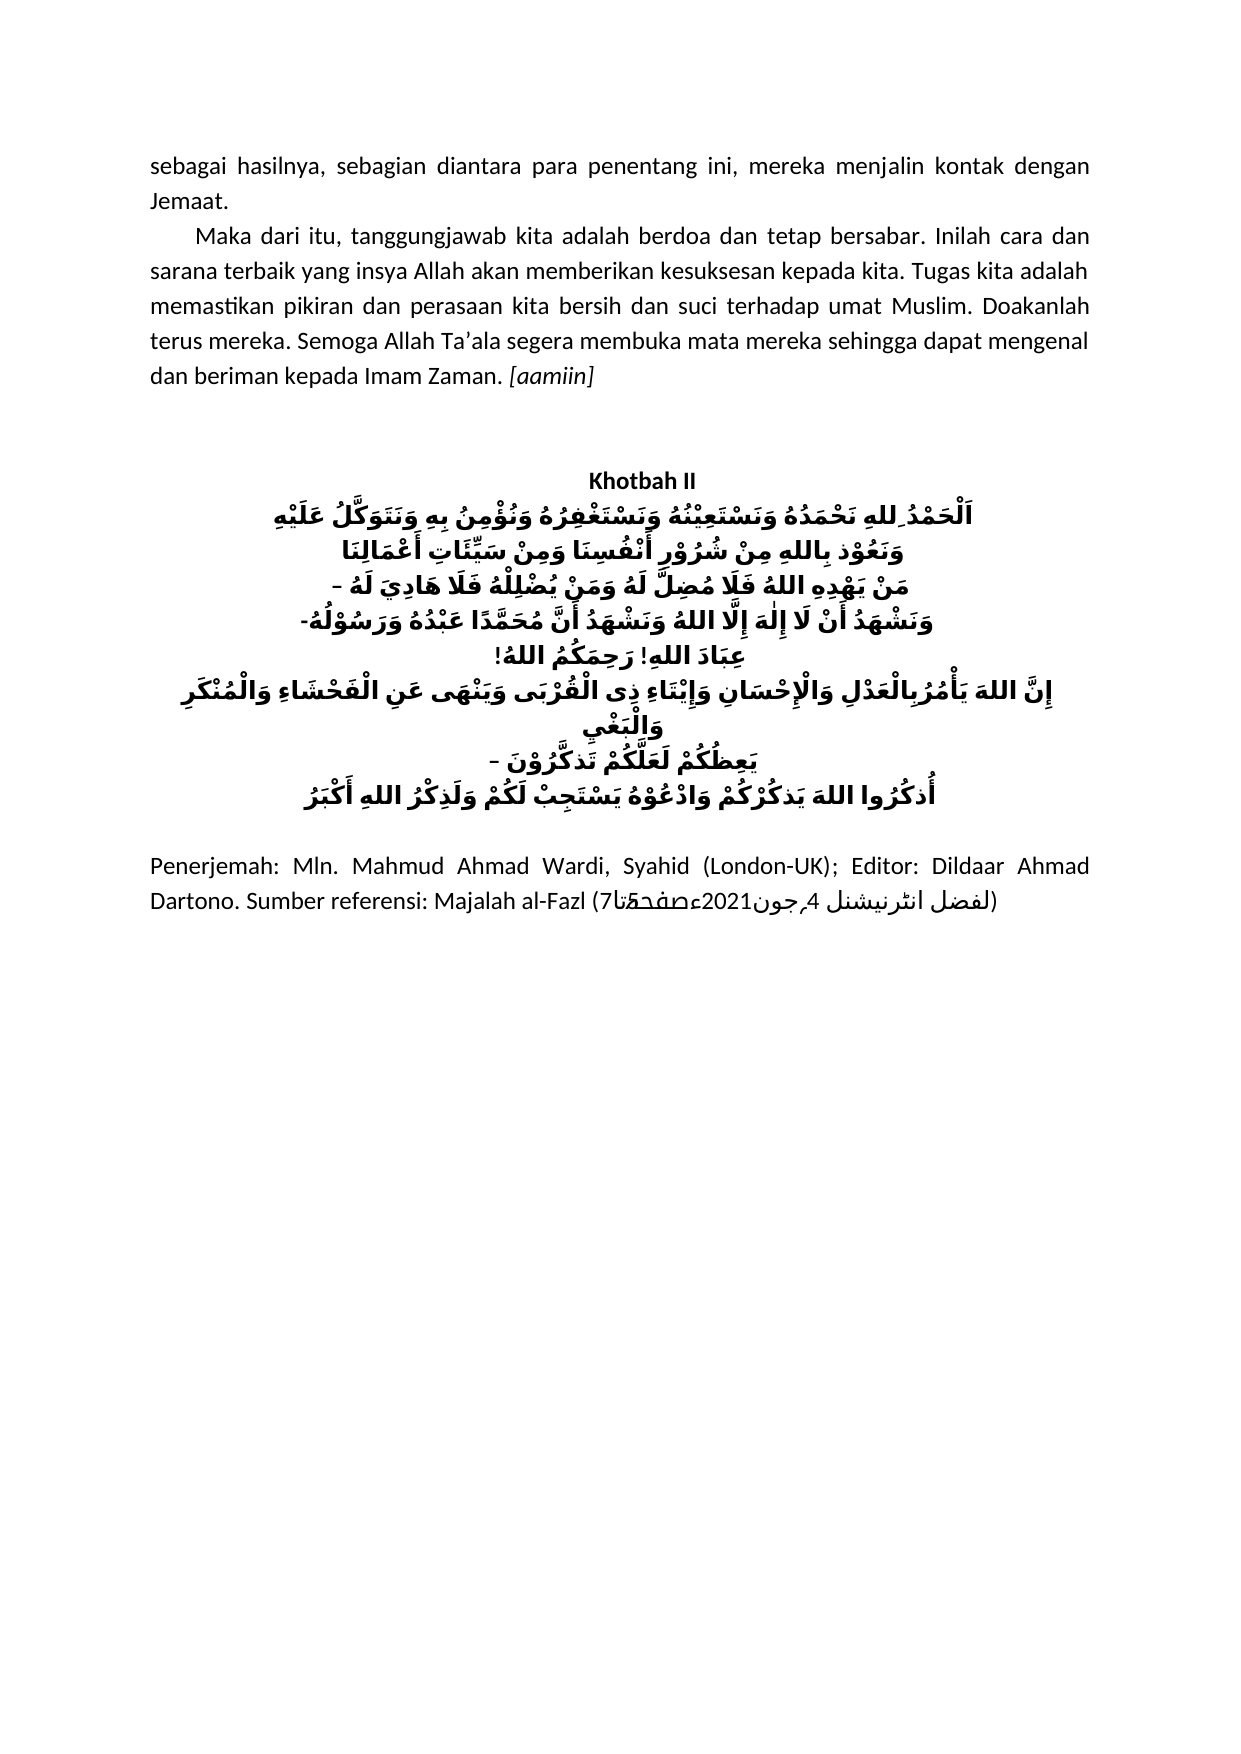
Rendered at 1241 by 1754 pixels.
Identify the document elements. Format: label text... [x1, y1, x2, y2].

text Khotbah II [150, 465, 1090, 496]
text اَلْحَمْدُ ِللهِ نَحْمَدُهُ وَنَسْتَعِيْنُهُ وَنَسْتَغْفِرُهُ وَنُؤْمِنُ بِهِ وَنَتَوَكَّلُ عَلَيْهِ [150, 500, 1090, 531]
text مَنْ يَهْدِهِ اللهُ فَلَا مُضِلَّ لَهُ وَمَنْ يُضْلِلْهُ فَلَا هَادِيَ لَهُ – [150, 570, 1090, 601]
text Penerjemah: Mln. Mahmud Ahmad Wardi, Syahid (London-UK); Editor: Dildaar Ahmad Dartono. Sumber referensi: Majalah al-Fazl (لفضل انٹرنیشنل 4؍جون2021ءصفحہ5تا7) [150, 850, 1090, 916]
text إِنَّ اللهَ يَأْمُرُبِالْعَدْلِ وَالْإِحْسَانِ وَإِيْتَاءِ ذِى الْقُرْبَى وَيَنْهَى عَنِ الْفَحْشَاءِ وَالْمُنْكَرِ وَالْبَغْيِ [150, 675, 1090, 741]
text Maka dari itu, tanggungjawab kita adalah berdoa dan tetap bersabar. Inilah cara dan sarana terbaik yang insya Allah akan memberikan kesuksesan kepada kita. Tugas kita adalah memastikan pikiran dan perasaan kita bersih dan suci terhadap umat Muslim. Doakanlah terus mereka. Semoga Allah Ta’ala segera membuka mata mereka sehingga dapat mengenal dan beriman kepada Imam Zaman. [aamiin] [150, 220, 1090, 391]
text عِبَادَ اللهِ! رَحِمَكُمُ اللهُ! [150, 640, 1090, 671]
text أُذكُرُوا اللهَ يَذكُرْكُمْ وَادْعُوْهُ يَسْتَجِبْ لَكُمْ وَلَذِكْرُ اللهِ أَكْبَرُ [150, 780, 1090, 811]
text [150, 150, 1090, 216]
text وَنَشْهَدُ أَنْ لَا إِلٰهَ إِلَّا اللهُ وَنَشْهَدُ أَنَّ مُحَمَّدًا عَبْدُهُ وَرَسُوْلُهُ- [150, 605, 1090, 636]
text يَعِظُكُمْ لَعَلَّكُمْ تَذكَّرُوْنَ – [150, 745, 1090, 776]
text وَنَعُوْذ بِاللهِ مِنْ شُرُوْرِ أَنْفُسِنَا وَمِنْ سَيِّئَاتِ أَعْمَالِنَا [150, 535, 1090, 566]
